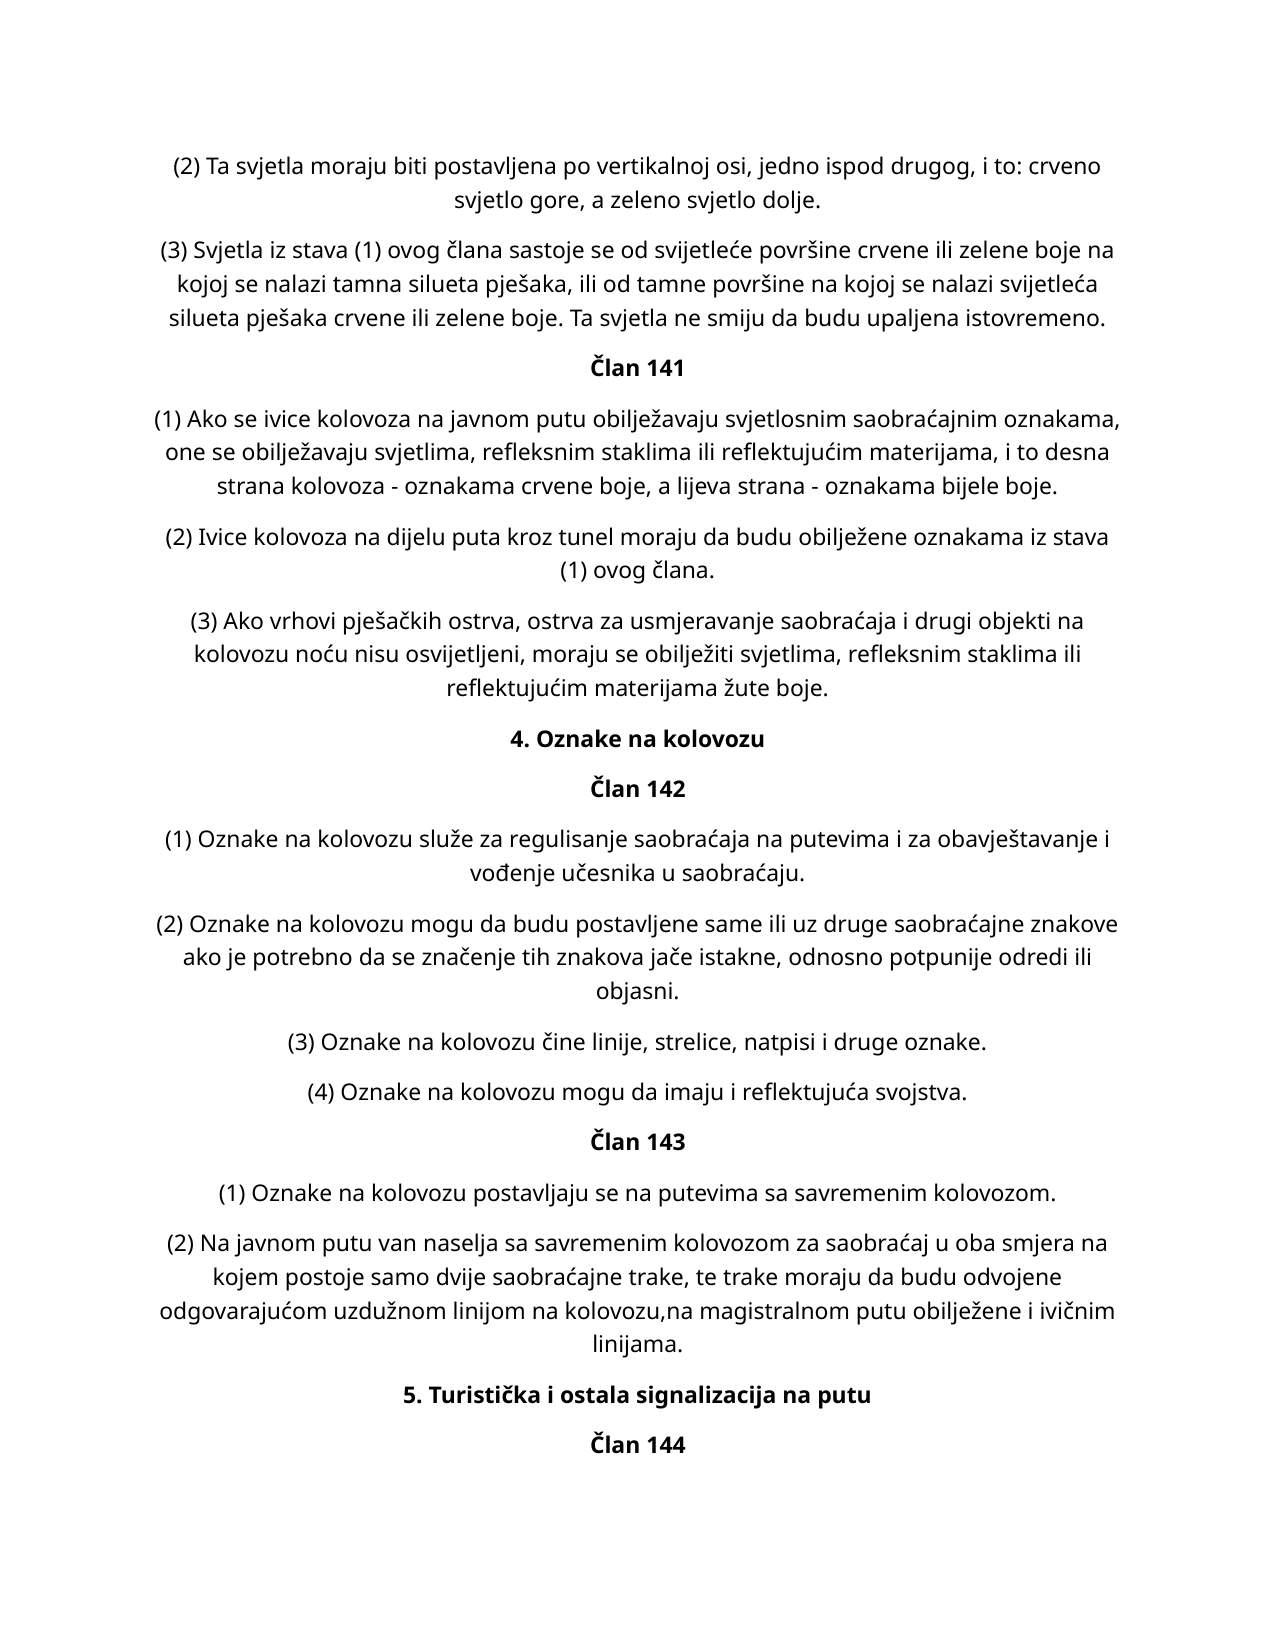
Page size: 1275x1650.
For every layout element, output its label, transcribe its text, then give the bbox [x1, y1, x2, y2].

text (3) Svjetla iz stava (1) ovog člana sastoje se od svijetleće površine crvene ili zelene boje na kojoj se nalazi tamna silueta pješaka, ili od tamne površine na kojoj se nalazi svijetleća silueta pješaka crvene ili zelene boje. Ta svjetla ne smiju da budu upaljena istovremeno. [150, 234, 1125, 333]
text Član 144 [150, 1429, 1125, 1460]
text 4. Oznake na kolovozu [150, 722, 1125, 754]
text Član 141 [150, 352, 1125, 383]
text Član 142 [150, 773, 1125, 804]
text (2) Ivice kolovoza na dijelu puta kroz tunel moraju da budu obilježene oznakama iz stava (1) ovog člana. [150, 520, 1125, 585]
text (2) Oznake na kolovozu mogu da budu postavljene same ili uz druge saobraćajne znakove ako je potrebno da se značenje tih znakova jače istakne, odnosno potpunije odredi ili objasni. [150, 907, 1125, 1006]
text (1) Ako se ivice kolovoza na javnom putu obilježavaju svjetlosnim saobraćajnim oznakama, one se obilježavaju svjetlima, refleksnim staklima ili reflektujućim materijama, i to desna strana kolovoza - oznakama crvene boje, a lijeva strana - oznakama bijele boje. [150, 402, 1125, 501]
text (3) Ako vrhovi pješačkih ostrva, ostrva za usmjeravanje saobraćaja i drugi objekti na kolovozu noću nisu osvijetljeni, moraju se obilježiti svjetlima, refleksnim staklima ili reflektujućim materijama žute boje. [150, 604, 1125, 703]
text (2) Na javnom putu van naselja sa savremenim kolovozom za saobraćaj u oba smjera na kojem postoje samo dvije saobraćajne trake, te trake moraju da budu odvojene odgovarajućom uzdužnom linijom na kolovozu,na magistralnom putu obilježene i ivičnim linijama. [150, 1227, 1125, 1359]
text (3) Oznake na kolovozu čine linije, strelice, natpisi i druge oznake. [150, 1025, 1125, 1057]
text (4) Oznake na kolovozu mogu da imaju i reflektujuća svojstva. [150, 1076, 1125, 1107]
text (1) Oznake na kolovozu postavljaju se na putevima sa savremenim kolovozom. [150, 1177, 1125, 1208]
text Član 143 [150, 1126, 1125, 1157]
text 5. Turistička i ostala signalizacija na putu [150, 1379, 1125, 1410]
text (1) Oznake na kolovozu služe za regulisanje saobraćaja na putevima i za obavještavanje i vođenje učesnika u saobraćaju. [150, 823, 1125, 888]
text (2) Ta svjetla moraju biti postavljena po vertikalnoj osi, jedno ispod drugog, i to: crveno svjetlo gore, a zeleno svjetlo dolje. [150, 150, 1125, 215]
